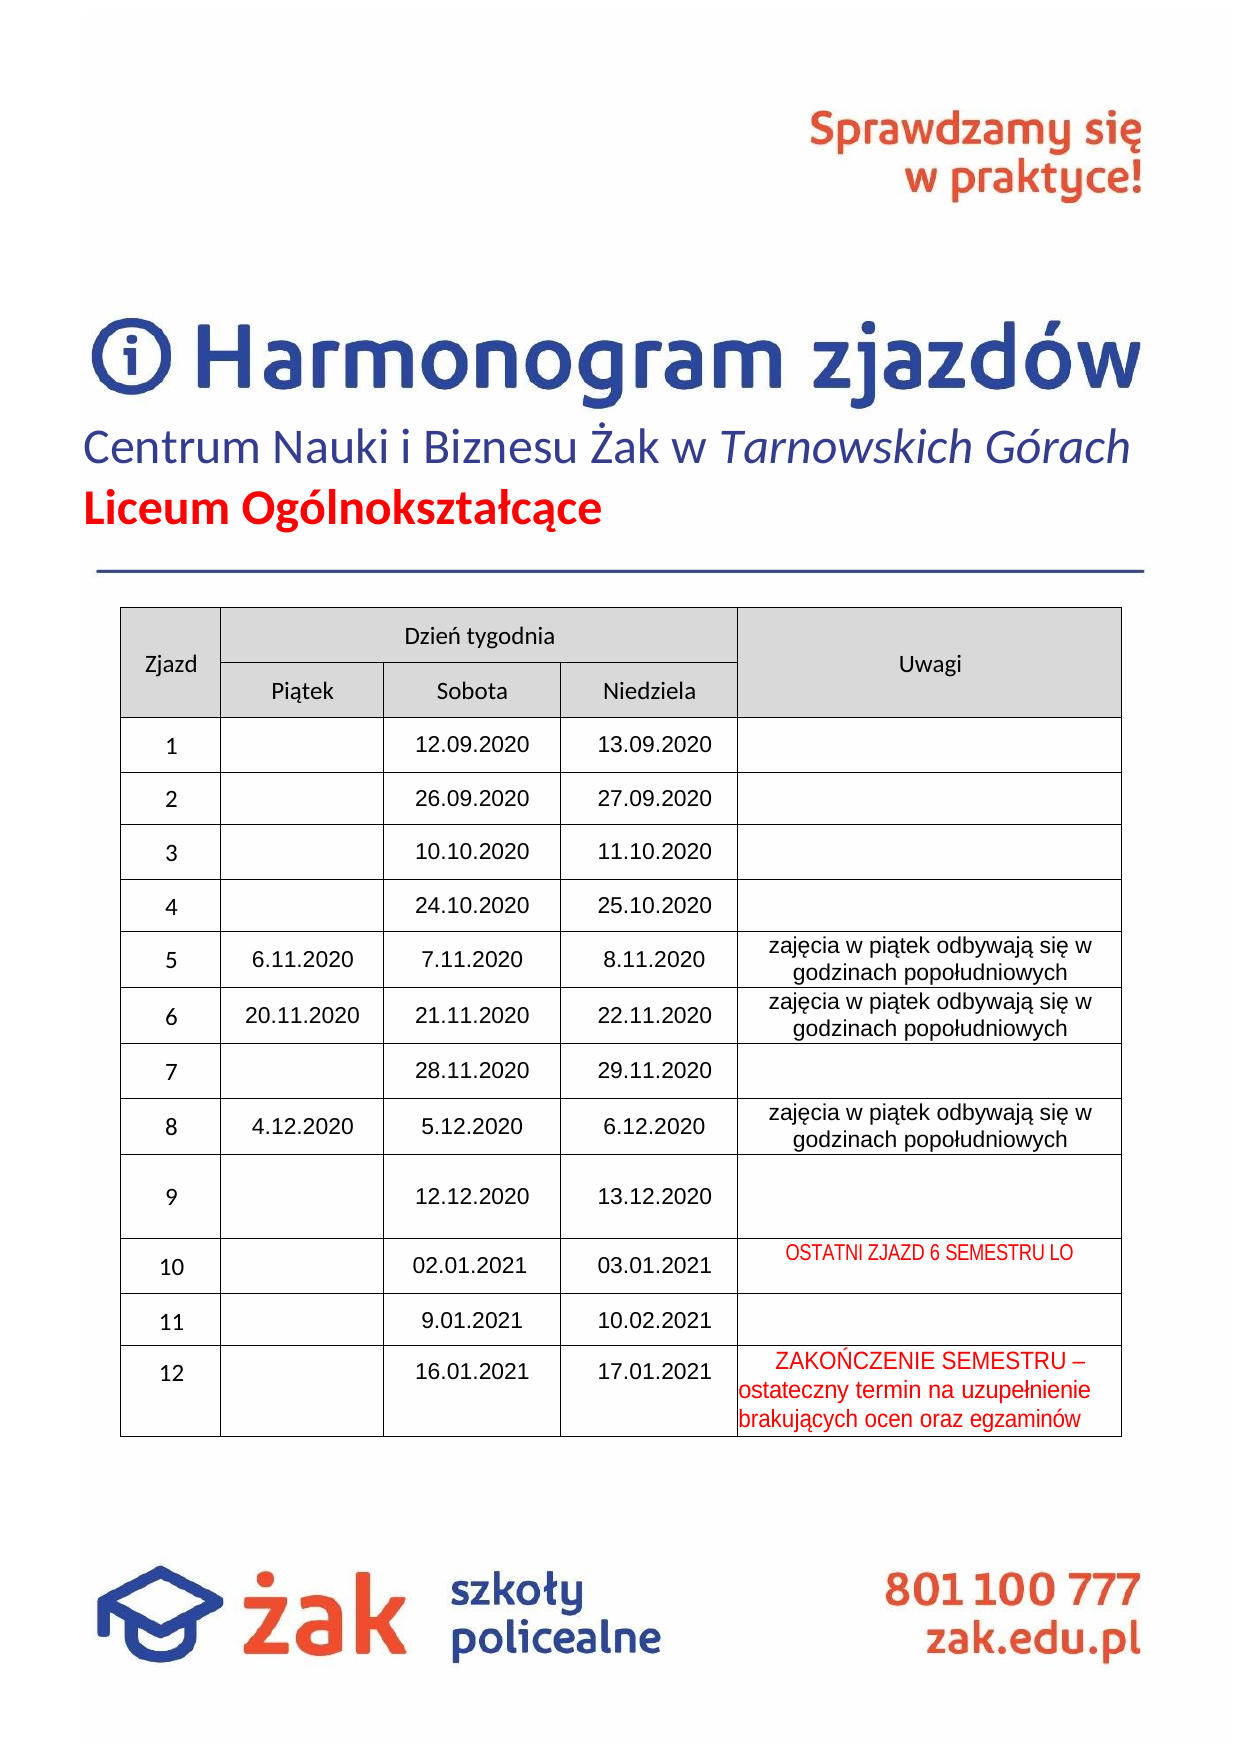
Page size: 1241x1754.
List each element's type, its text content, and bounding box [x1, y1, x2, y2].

table_cell [221, 1294, 383, 1345]
table_cell 8 [121, 1099, 220, 1153]
table_cell 8.11.2020 [561, 932, 737, 987]
text Centrum Nauki i Biznesu Żak w Tarnowskich Górach [83, 414, 1142, 476]
table_cell 12 [121, 1346, 220, 1436]
table_cell [738, 1294, 1121, 1345]
table_cell 4.12.2020 [221, 1099, 383, 1153]
table_cell 3 [121, 825, 220, 879]
table_cell 11 [121, 1294, 220, 1345]
table_cell [738, 1155, 1121, 1237]
table_cell 6.11.2020 [221, 932, 383, 987]
table_cell Sobota [384, 663, 560, 717]
table_cell 28.11.2020 [384, 1044, 560, 1098]
table_cell [738, 773, 1121, 824]
table_cell [221, 773, 383, 824]
table_cell 1 [121, 718, 220, 772]
table_cell 13.12.2020 [561, 1155, 737, 1237]
table_cell 5 [121, 932, 220, 987]
table_header Zjazd [121, 608, 220, 717]
table_cell 17.01.2021 [561, 1346, 737, 1436]
table_cell 29.11.2020 [561, 1044, 737, 1098]
table_cell [738, 880, 1121, 931]
table_cell 25.10.2020 [561, 880, 737, 931]
table_cell 4 [121, 880, 220, 931]
table_cell 03.01.2021 [561, 1239, 737, 1292]
table_cell zajęcia w piątek odbywają się w godzinach popołudniowych [738, 988, 1121, 1043]
table_cell 27.09.2020 [561, 773, 737, 824]
table_cell [221, 1346, 383, 1436]
table_cell 20.11.2020 [221, 988, 383, 1043]
table_cell 12.12.2020 [384, 1155, 560, 1237]
table_header Dzień tygodnia [221, 608, 737, 662]
table_header Uwagi [738, 608, 1121, 717]
table_cell zajęcia w piątek odbywają się w godzinach popołudniowych [738, 932, 1121, 987]
table_cell 16.01.2021 [384, 1346, 560, 1436]
table_cell [738, 718, 1121, 772]
table_cell zajęcia w piątek odbywają się w godzinach popołudniowych [738, 1099, 1121, 1153]
table_cell 2 [121, 773, 220, 824]
table_cell 13.09.2020 [561, 718, 737, 772]
table_cell [221, 1044, 383, 1098]
table_cell 5.12.2020 [384, 1099, 560, 1153]
table_cell [221, 718, 383, 772]
table_cell 21.11.2020 [384, 988, 560, 1043]
picture [84, 9, 1234, 1745]
table_cell 6.12.2020 [561, 1099, 737, 1153]
table_cell Niedziela [561, 663, 737, 717]
table_cell [221, 1239, 383, 1292]
table_cell OSTATNI ZJAZD 6 SEMESTRU LO [738, 1239, 1121, 1292]
table_cell ZAKOŃCZENIE SEMESTRU – ostateczny termin na uzupełnienie brakujących ocen oraz egzaminów [738, 1346, 1121, 1436]
table_cell 10.10.2020 [384, 825, 560, 879]
table_cell 02.01.2021 [384, 1239, 560, 1292]
table_cell Piątek [221, 663, 383, 717]
table_cell 24.10.2020 [384, 880, 560, 931]
table_cell 7 [121, 1044, 220, 1098]
table_cell [221, 1155, 383, 1237]
text Liceum Ogólnokształcące [83, 476, 1142, 537]
table_cell 6 [121, 988, 220, 1043]
table_cell 10 [121, 1239, 220, 1292]
table_cell 10.02.2021 [561, 1294, 737, 1345]
table_cell 9.01.2021 [384, 1294, 560, 1345]
table_cell 7.11.2020 [384, 932, 560, 987]
table_cell 22.11.2020 [561, 988, 737, 1043]
table_cell [738, 825, 1121, 879]
table_cell 12.09.2020 [384, 718, 560, 772]
table_cell 26.09.2020 [384, 773, 560, 824]
table_cell [221, 880, 383, 931]
table_cell 11.10.2020 [561, 825, 737, 879]
table_cell [738, 1044, 1121, 1098]
table_cell [221, 825, 383, 879]
table_cell 9 [121, 1155, 220, 1237]
